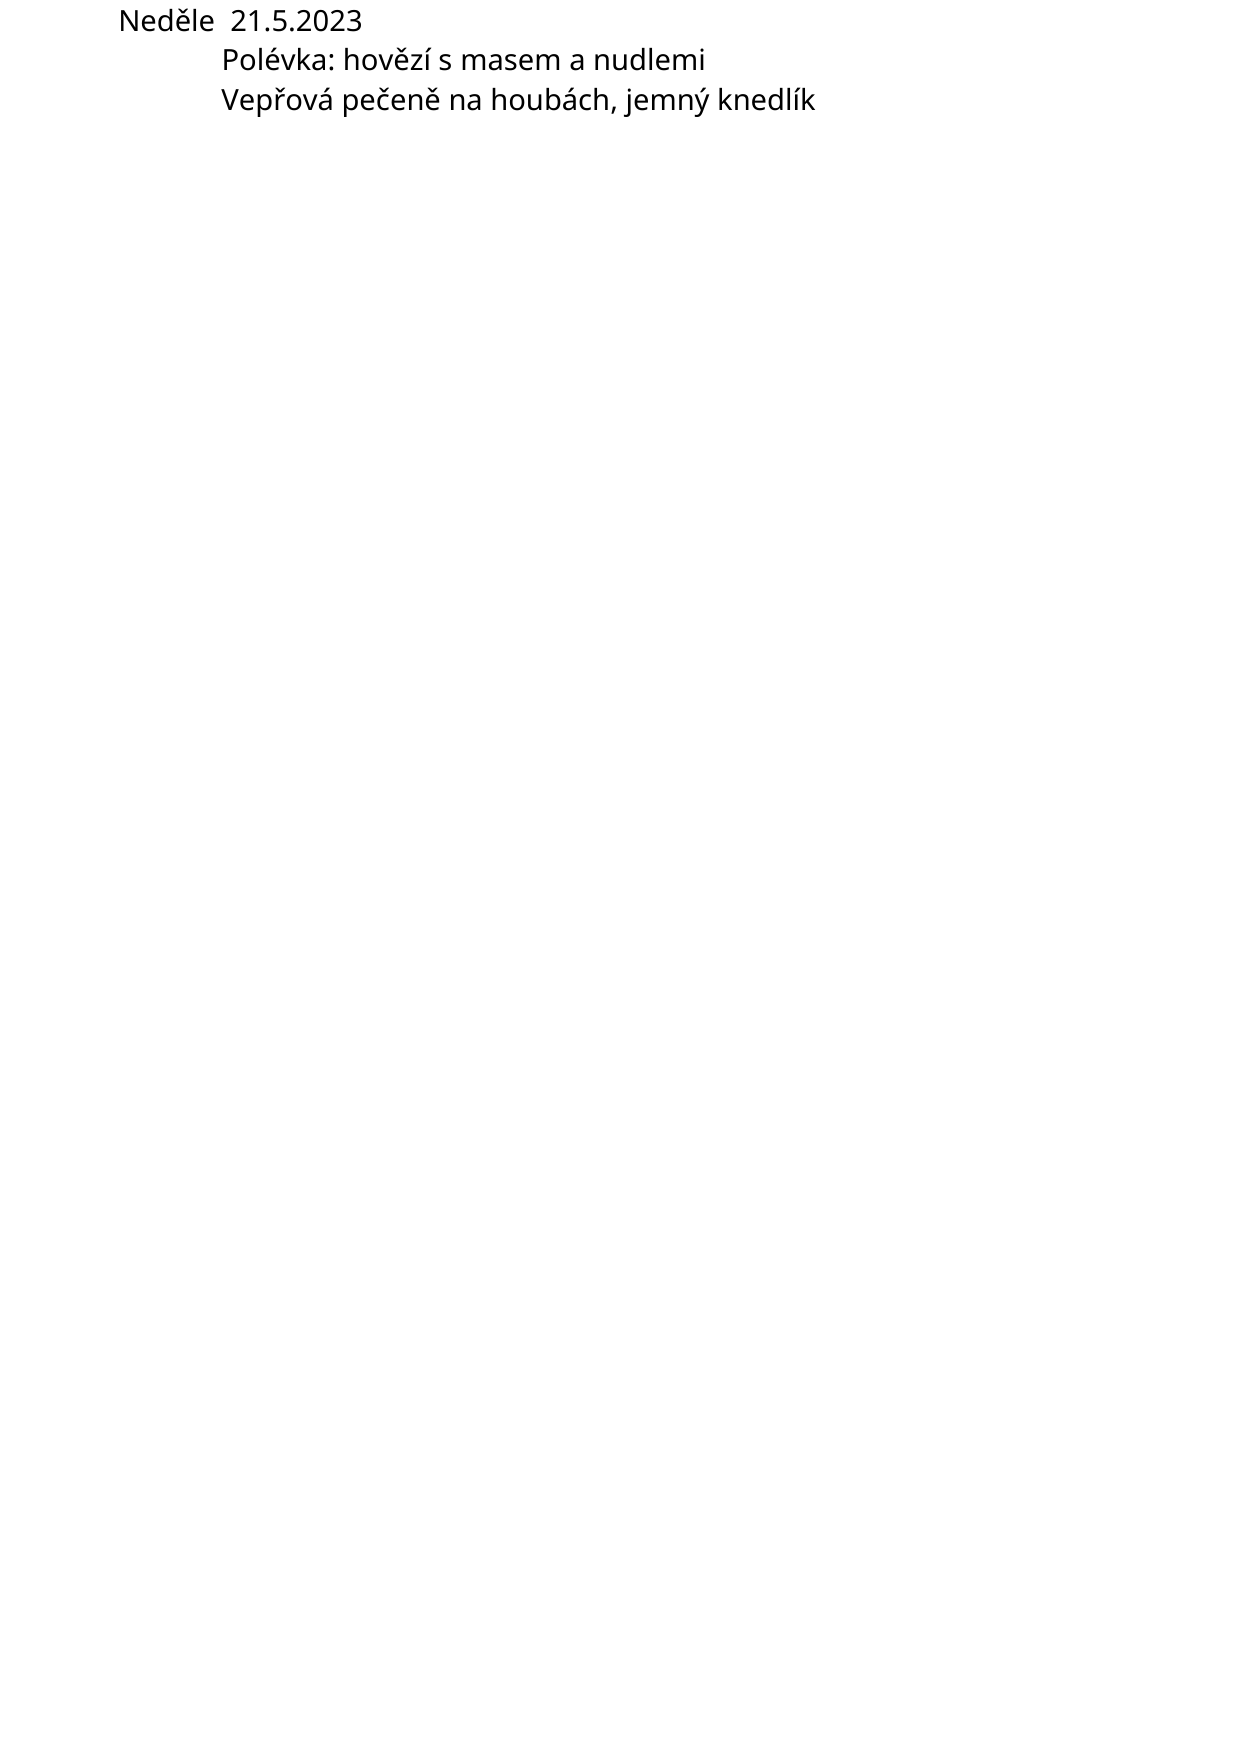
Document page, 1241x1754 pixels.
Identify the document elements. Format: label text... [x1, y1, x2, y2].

text Neděle 21.5.2023 [103, 0, 1093, 40]
text Vepřová pečeně na houbách, jemný knedlík [221, 79, 1093, 119]
text Polévka: hovězí s masem a nudlemi [103, 40, 1093, 79]
